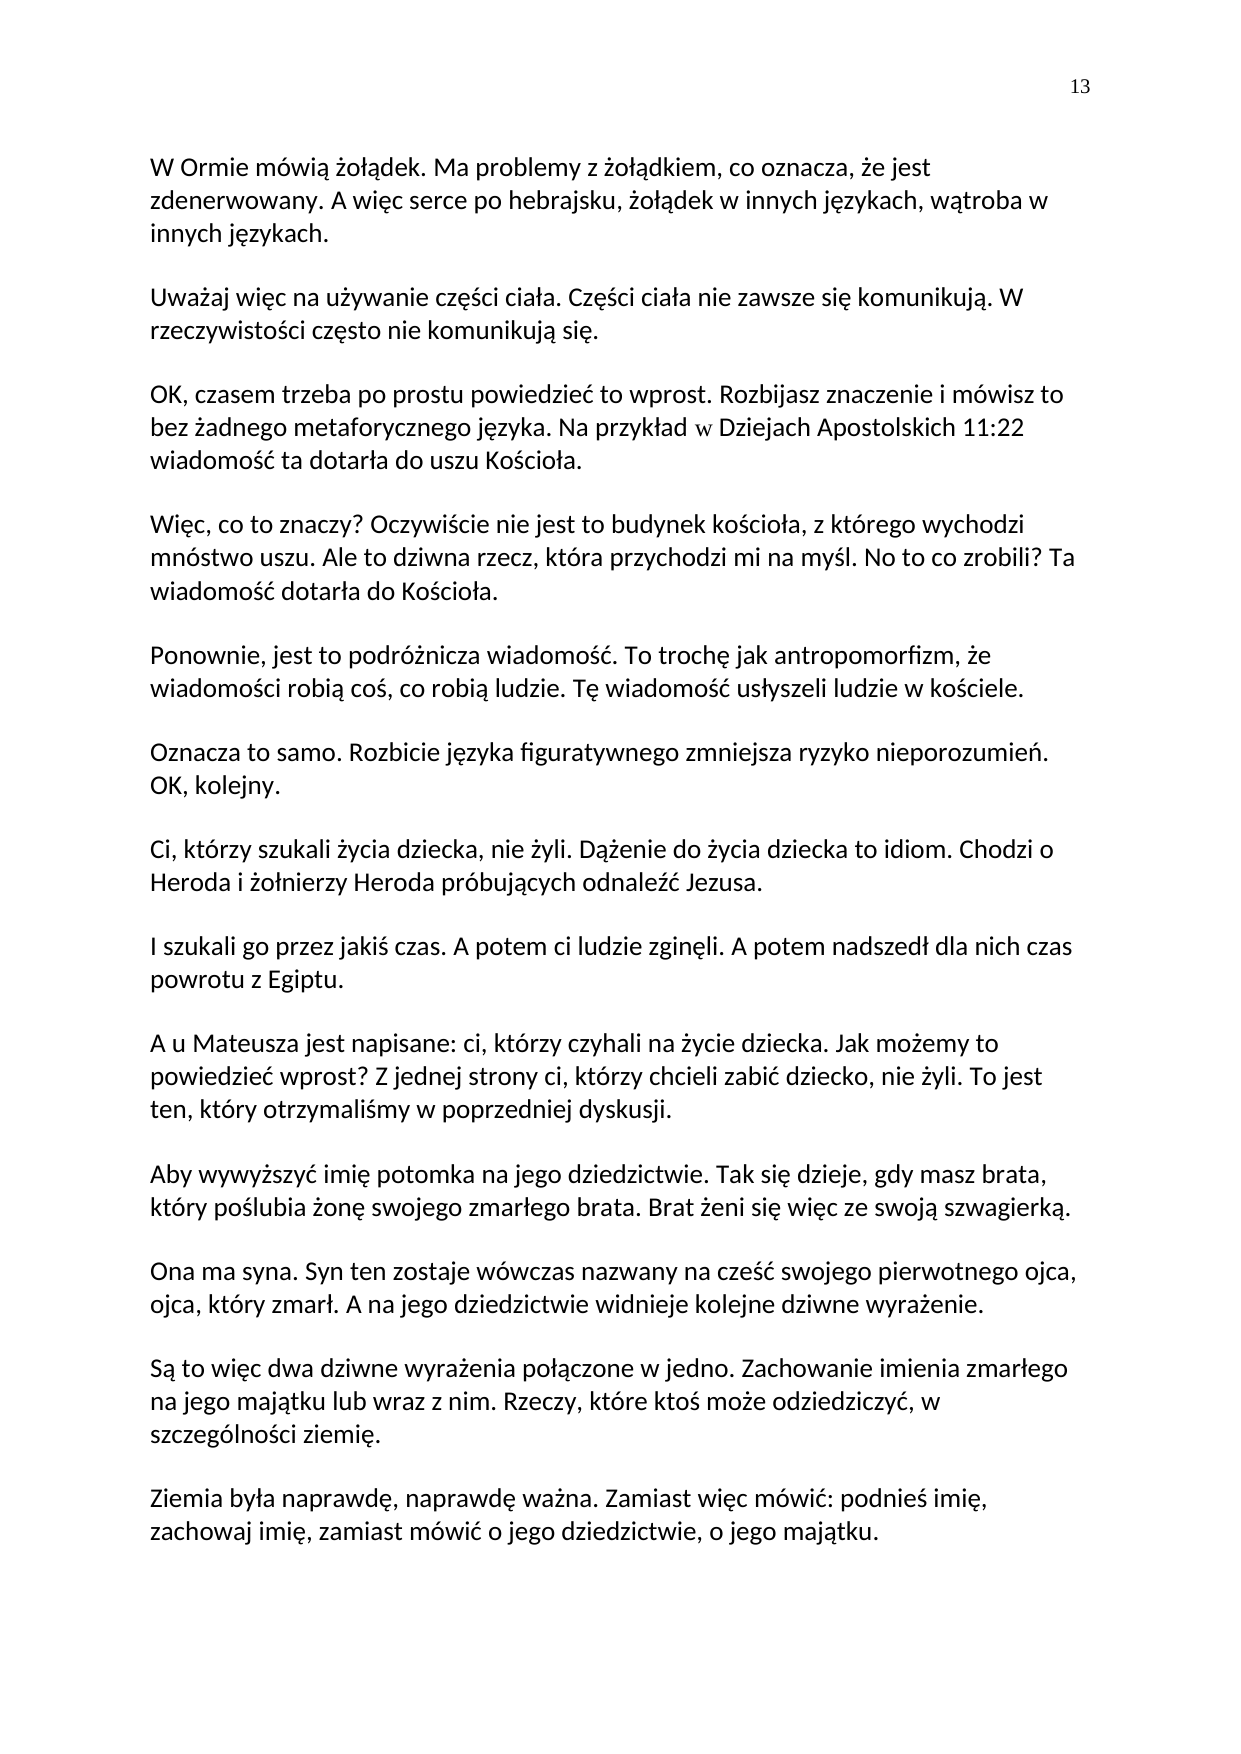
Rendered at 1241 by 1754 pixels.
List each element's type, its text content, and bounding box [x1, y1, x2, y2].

text Ci, którzy szukali życia dziecka, nie żyli. Dążenie do życia dziecka to idiom. Chodzi o Heroda i żołnierzy Heroda próbujących odnaleźć Jezusa. [150, 832, 1090, 898]
text Są to więc dwa dziwne wyrażenia połączone w jedno. Zachowanie imienia zmarłego na jego majątku lub wraz z nim. Rzeczy, które ktoś może odziedziczyć, w szczególności ziemię. [150, 1351, 1090, 1450]
text Ona ma syna. Syn ten zostaje wówczas nazwany na cześć swojego pierwotnego ojca, ojca, który zmarł. A na jego dziedzictwie widnieje kolejne dziwne wyrażenie. [150, 1254, 1090, 1320]
text Aby wywyższyć imię potomka na jego dziedzictwie. Tak się dzieje, gdy masz brata, który poślubia żonę swojego zmarłego brata. Brat żeni się więc ze swoją szwagierką. [150, 1157, 1090, 1223]
text I szukali go przez jakiś czas. A potem ci ludzie zginęli. A potem nadszedł dla nich czas powrotu z Egiptu. [150, 929, 1090, 995]
text Uważaj więc na używanie części ciała. Części ciała nie zawsze się komunikują. W rzeczywistości często nie komunikują się. [150, 280, 1090, 346]
text A u Mateusza jest napisane: ci, którzy czyhali na życie dziecka. Jak możemy to powiedzieć wprost? Z jednej strony ci, którzy chcieli zabić dziecko, nie żyli. To jest ten, który otrzymaliśmy w poprzedniej dyskusji. [150, 1027, 1090, 1126]
text OK, czasem trzeba po prostu powiedzieć to wprost. Rozbijasz znaczenie i mówisz to bez żadnego metaforycznego języka. Na przykład w Dziejach Apostolskich 11:22 wiadomość ta dotarła do uszu Kościoła. [150, 377, 1090, 476]
text Ponownie, jest to podróżnicza wiadomość. To trochę jak antropomorfizm, że wiadomości robią coś, co robią ludzie. Tę wiadomość usłyszeli ludzie w kościele. [150, 638, 1090, 704]
text Więc, co to znaczy? Oczywiście nie jest to budynek kościoła, z którego wychodzi mnóstwo uszu. Ale to dziwna rzecz, która przychodzi mi na myśl. No to co zrobili? Ta wiadomość dotarła do Kościoła. [150, 508, 1090, 607]
text W Ormie mówią żołądek. Ma problemy z żołądkiem, co oznacza, że jest zdenerwowany. A więc serce po hebrajsku, żołądek w innych językach, wątroba w innych językach. [150, 150, 1090, 249]
text Ziemia była naprawdę, naprawdę ważna. Zamiast więc mówić: podnieś imię, zachowaj imię, zamiast mówić o jego dziedzictwie, o jego majątku. [150, 1481, 1090, 1547]
text Oznacza to samo. Rozbicie języka figuratywnego zmniejsza ryzyko nieporozumień. OK, kolejny. [150, 735, 1090, 801]
